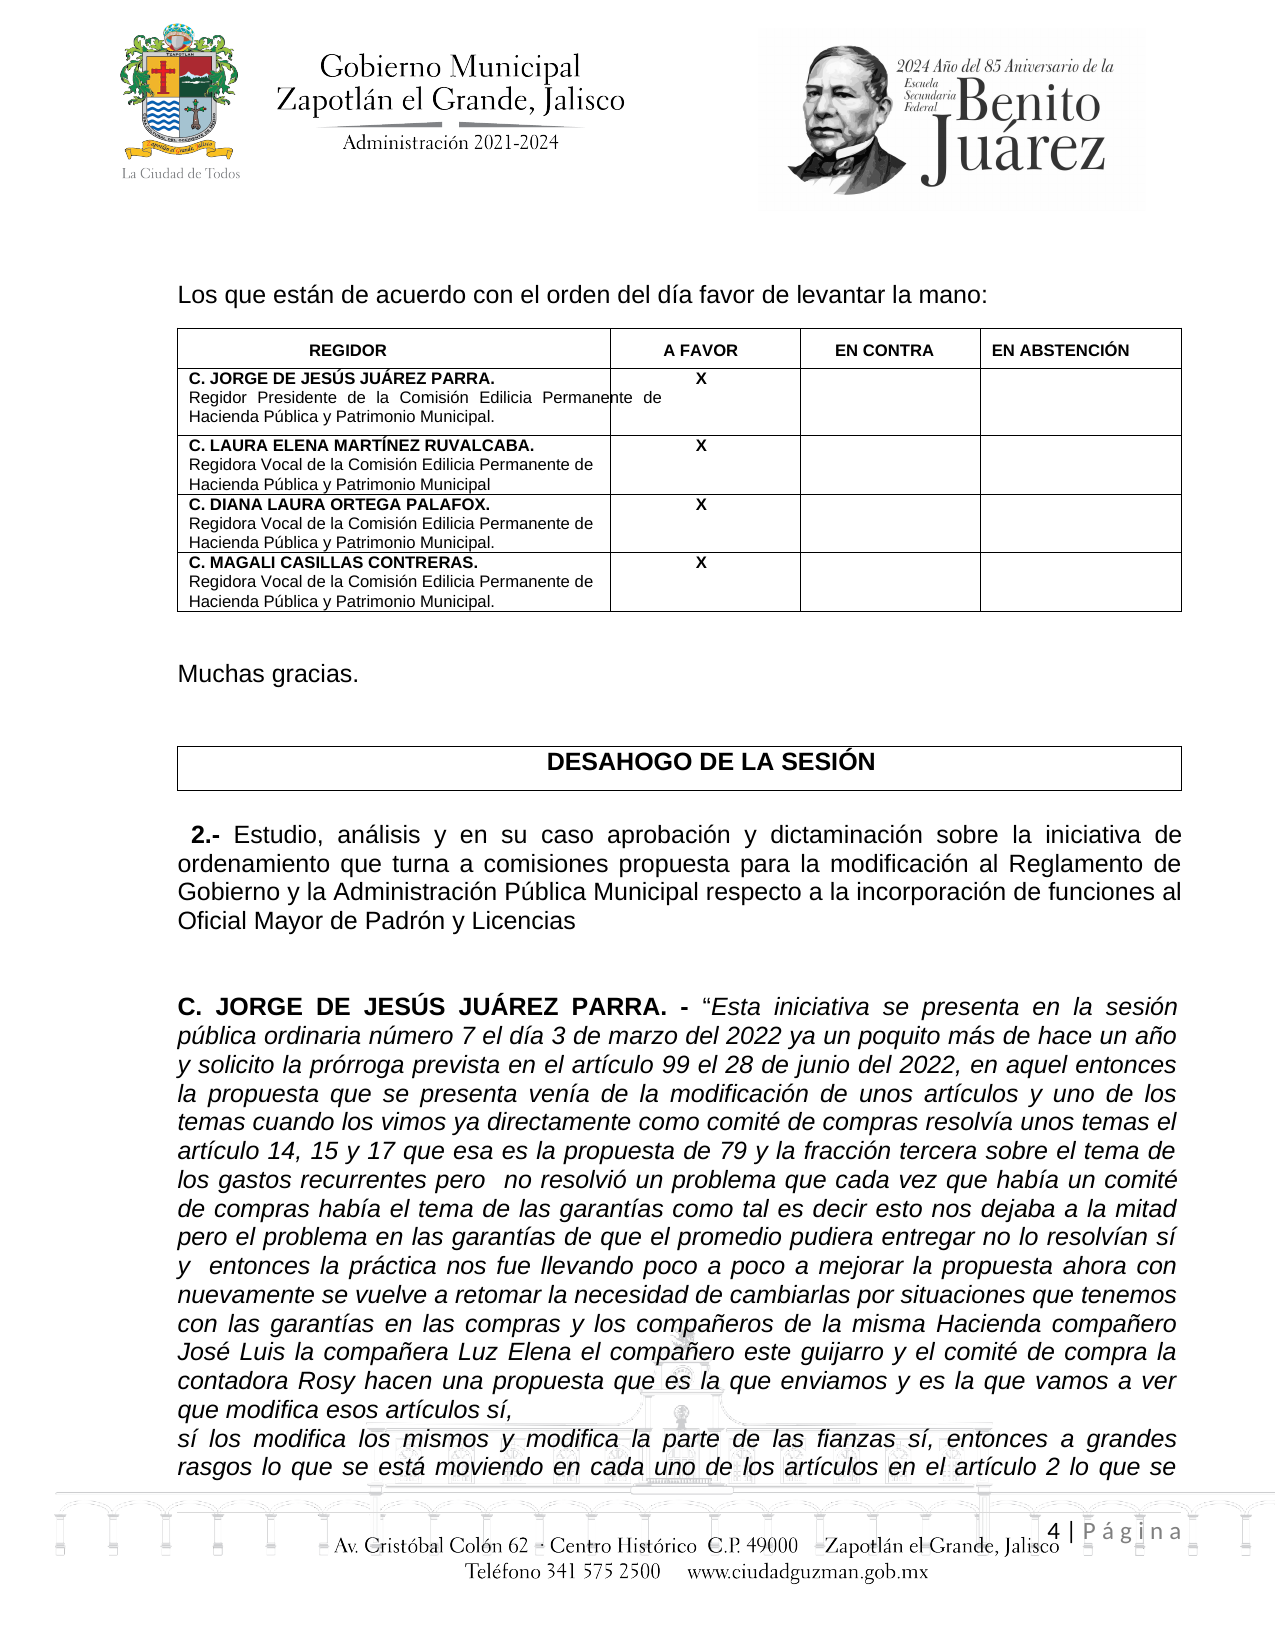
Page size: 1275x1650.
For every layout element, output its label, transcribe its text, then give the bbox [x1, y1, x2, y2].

table_cell X [611, 553, 800, 611]
text Muchas gracias. [177, 659, 1183, 688]
table_cell [981, 369, 1181, 435]
table_header EN ABSTENCIÓN [981, 329, 1181, 367]
text Los que están de acuerdo con el orden del día favor de levantar la mano: [177, 280, 1245, 308]
table_cell X [611, 436, 800, 493]
table_cell [801, 495, 980, 552]
table_header A FAVOR [611, 329, 800, 367]
table_cell [981, 553, 1181, 611]
table_cell [981, 495, 1181, 552]
table_cell C. MAGALI CASILLAS CONTRERAS. Regidora Vocal de la Comisión Edilicia Permanente de Hacienda Pública y Patrimonio Municipal. [178, 553, 610, 611]
table_cell X [611, 495, 800, 552]
table_cell X [611, 369, 800, 435]
table_cell [801, 369, 980, 435]
table_cell [801, 553, 980, 611]
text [177, 1423, 1181, 1481]
table_cell [981, 436, 1181, 493]
table_header DESAHOGO DE LA SESIÓN [178, 747, 1181, 790]
table_header REGIDOR [178, 329, 610, 367]
table_cell C. DIANA LAURA ORTEGA PALAFOX. Regidora Vocal de la Comisión Edilicia Permanente de Hacienda Pública y Patrimonio Municipal. [178, 495, 610, 552]
table_cell [801, 436, 980, 493]
table_cell C. LAURA ELENA MARTÍNEZ RUVALCABA. Regidora Vocal de la Comisión Edilicia Permanente de Hacienda Pública y Patrimonio Municipal [178, 436, 610, 493]
table_header EN CONTRA [801, 329, 980, 367]
text C. JORGE DE JESÚS JUÁREZ PARRA. - “Esta iniciativa se presenta en la sesión pública ordinaria número 7 el día 3 de marzo del 2022 ya un poquito más de hace un año y solicito la prórroga prevista en el artículo 99 el 28 de junio del 2022, en aquel entonces la propuesta que se presenta venía de la modificación de unos artículos y uno de los temas cuando los vimos ya directamente como comité de compras resolvía unos temas el artículo 14, 15 y 17 que esa es la propuesta de 79 y la fracción tercera sobre el tema de los gastos recurrentes pero no resolvió un problema que cada vez que había un comité de compras había el tema de las garantías como tal es decir esto nos dejaba a la mitad pero el problema en las garantías de que el promedio pudiera entregar no lo resolvían sí y entonces la práctica nos fue llevando poco a poco a mejorar la propuesta ahora con nuevamente se vuelve a retomar la necesidad de cambiarlas por situaciones que tenemos con las garantías en las compras y los compañeros de la misma Hacienda compañero José Luis la compañera Luz Elena el compañero este guijarro y el comité de compra la contadora Rosy hacen una propuesta que es la que enviamos y es la que vamos a ver que modifica esos artículos sí, [177, 992, 1181, 1423]
table_cell C. JORGE DE JESÚS JUÁREZ PARRA. Regidor Presidente de la Comisión Edilicia Permanente de Hacienda Pública y Patrimonio Municipal. [178, 369, 610, 435]
picture [41, 0, 1275, 1627]
text 2.- Estudio, análisis y en su caso aprobación y dictaminación sobre la iniciativa de ordenamiento que turna a comisiones propuesta para la modificación al Reglamento de Gobierno y la Administración Pública Municipal respecto a la incorporación de funciones al Oficial Mayor de Padrón y Licencias [177, 820, 1183, 935]
